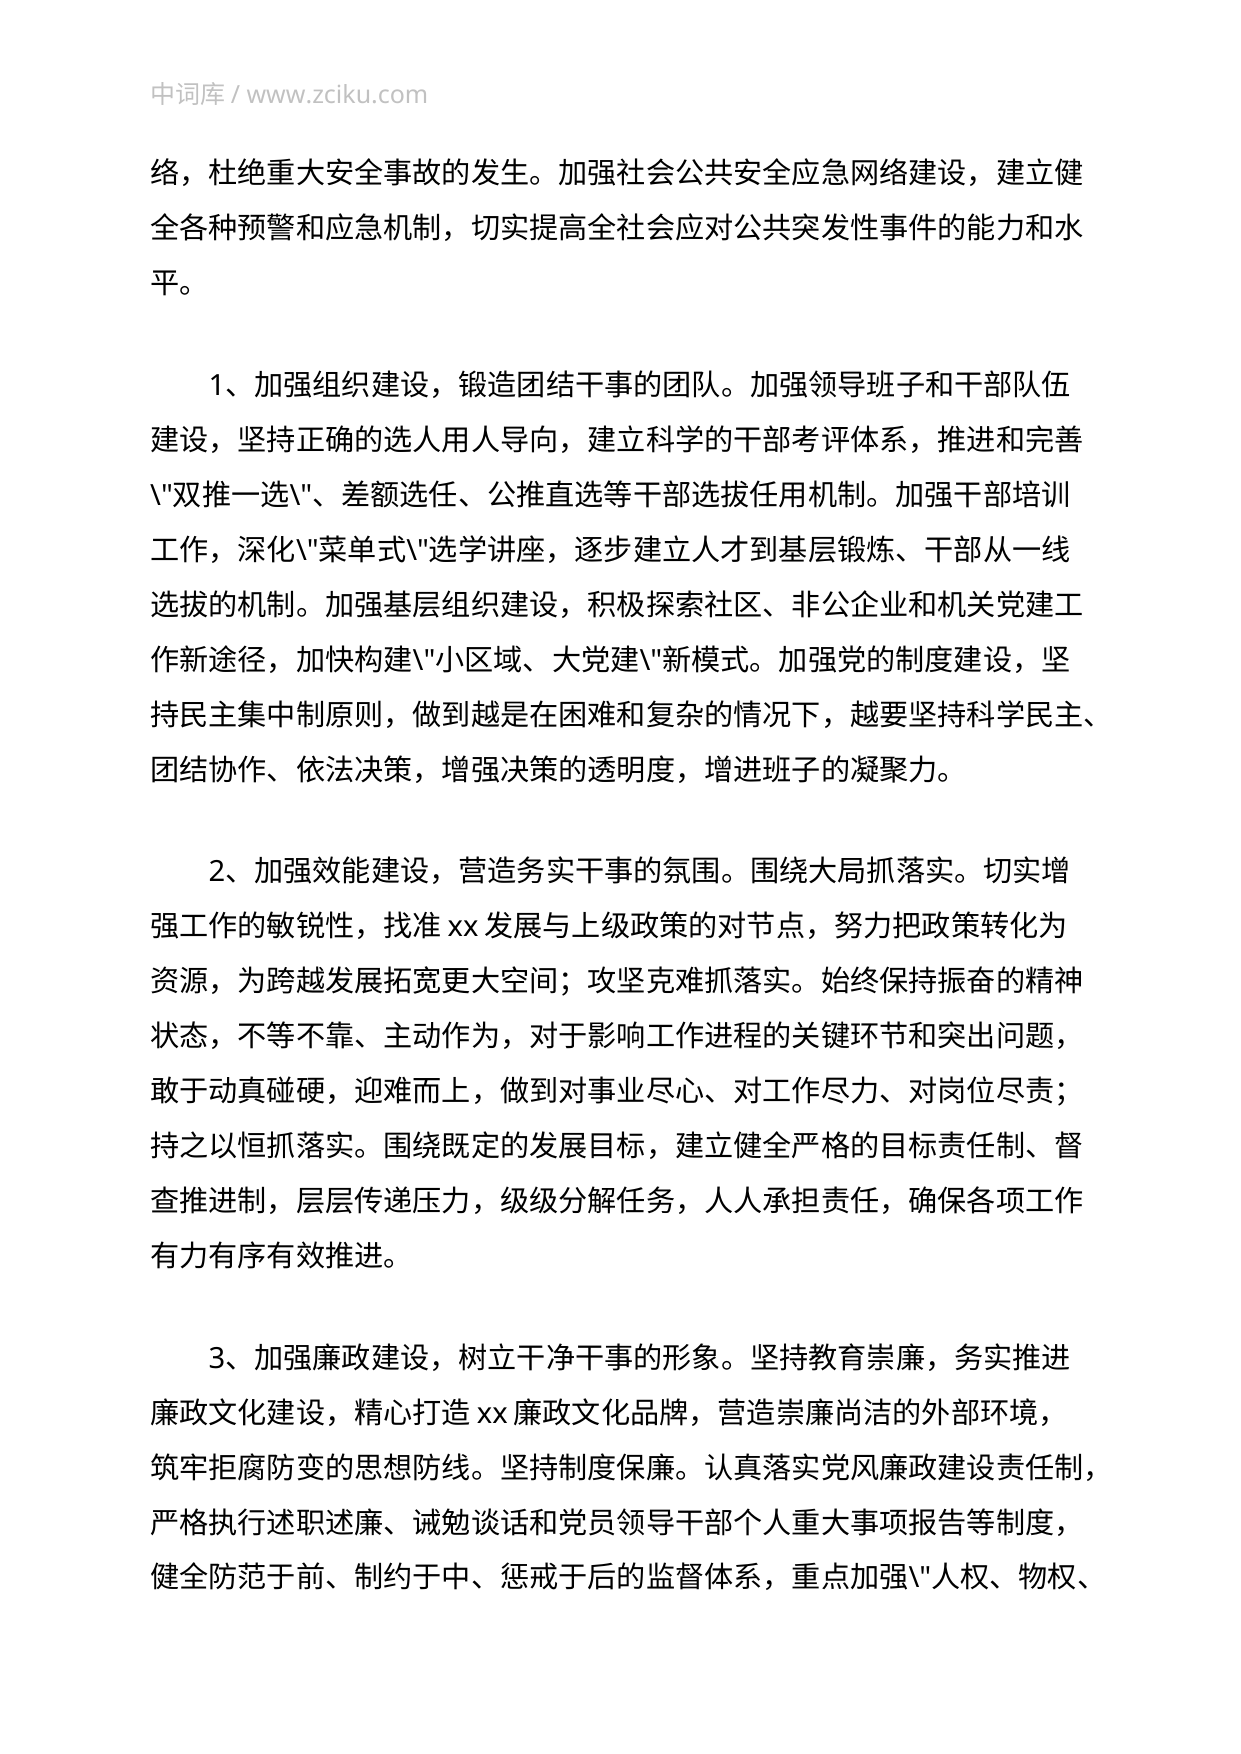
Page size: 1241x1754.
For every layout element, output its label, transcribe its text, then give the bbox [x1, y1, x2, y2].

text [150, 150, 1090, 302]
text 1、加强组织建设，锻造团结干事的团队。加强领导班子和干部队伍建设，坚持正确的选人用人导向，建立科学的干部考评体系，推进和完善\"双推一选\"、差额选任、公推直选等干部选拔任用机制。加强干部培训工作，深化\"菜单式\"选学讲座，逐步建立人才到基层锻炼、干部从一线选拔的机制。加强基层组织建设，积极探索社区、非公企业和机关党建工作新途径，加快构建\"小区域、大党建\"新模式。加强党的制度建设，坚持民主集中制原则，做到越是在困难和复杂的情况下，越要坚持科学民主、团结协作、依法决策，增强决策的透明度，增进班子的凝聚力。 [150, 362, 1090, 788]
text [150, 1334, 1090, 1596]
text 2、加强效能建设，营造务实干事的氛围。围绕大局抓落实。切实增强工作的敏锐性，找准xx发展与上级政策的对节点，努力把政策转化为资源，为跨越发展拓宽更大空间；攻坚克难抓落实。始终保持振奋的精神状态，不等不靠、主动作为，对于影响工作进程的关键环节和突出问题，敢于动真碰硬，迎难而上，做到对事业尽心、对工作尽力、对岗位尽责；持之以恒抓落实。围绕既定的发展目标，建立健全严格的目标责任制、督查推进制，层层传递压力，级级分解任务，人人承担责任，确保各项工作有力有序有效推进。 [150, 848, 1090, 1275]
